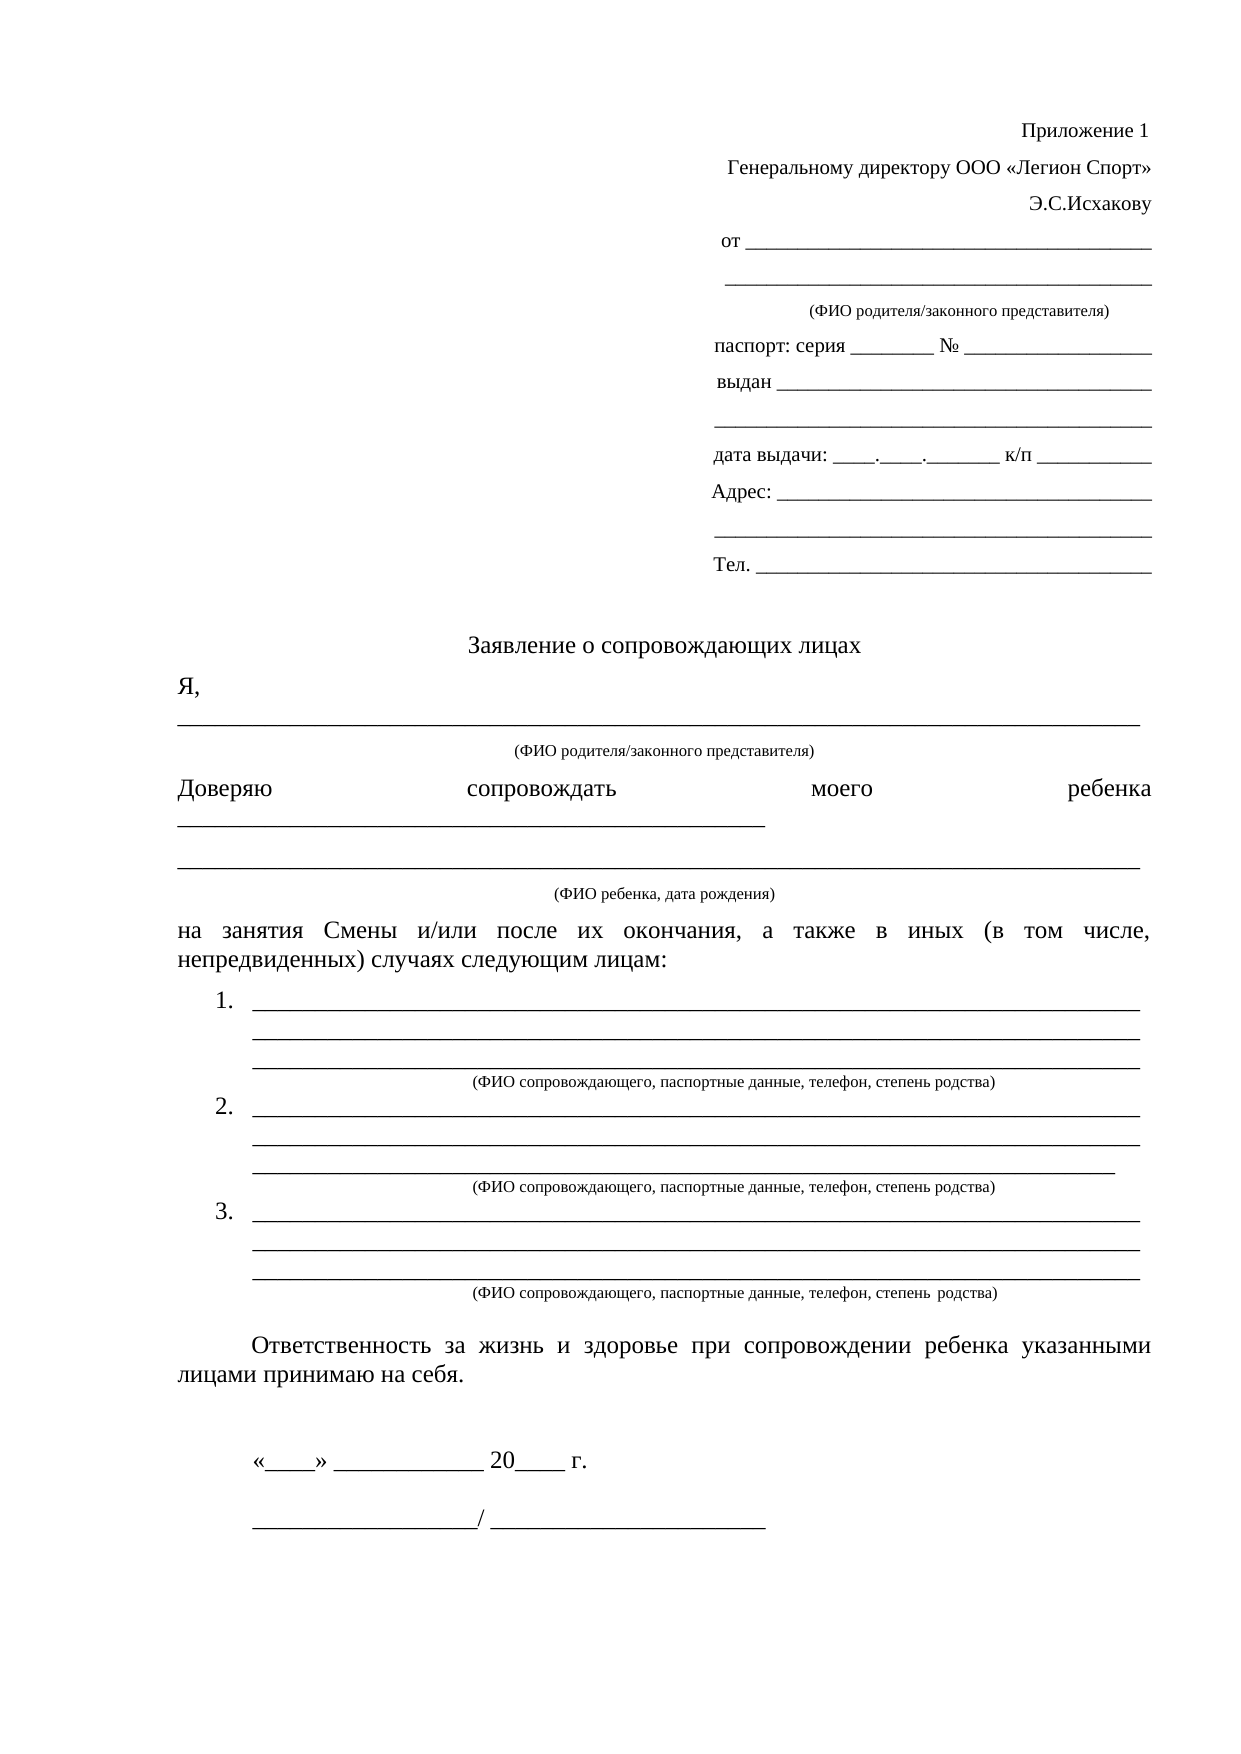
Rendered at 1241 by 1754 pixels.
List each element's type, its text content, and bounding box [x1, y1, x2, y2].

text _____________________________________________________________________________ [177, 843, 1152, 871]
list Ответственность за жизнь и здоровье при сопровождении ребенка указанными лицами принимаю на себя. [177, 1331, 1152, 1388]
text __________________________________________ [177, 406, 1152, 430]
list _____________________________________________________________________________________________________________________________________________________________________________________________________________________ [215, 986, 1152, 1072]
list _____________________________________________________________________________________________________________________________________________________________________________________________________________________ [215, 1196, 1152, 1283]
text дата выдачи: ____.____._______ к/п ___________ [177, 442, 1152, 466]
text паспорт: серия ________ № __________________ [177, 333, 1152, 357]
text Тел. ______________________________________ [177, 552, 1152, 576]
text Э.С.Исхакову [177, 191, 1152, 215]
text на занятия Смены и/или после их окончания, а также в иных (в том числе, непредвиденных) случаях следующим лицам: [177, 916, 1152, 973]
list (ФИО сопровождающего, паспортные данные, телефон, степень родства) [252, 1177, 1152, 1196]
list (ФИО сопровождающего, паспортные данные, телефон, степень родства) [252, 1283, 1152, 1302]
text Доверяю сопровождать моего ребенка _______________________________________________ [177, 773, 1152, 830]
text Я, _____________________________________________________________________________ [177, 671, 1152, 728]
text Заявление о сопровождающих лицах [177, 630, 1152, 658]
text (ФИО родителя/законного представителя) [177, 741, 1152, 760]
text Приложение 1 [177, 118, 1152, 142]
list __________________/ ______________________ [252, 1503, 1152, 1532]
list ___________________________________________________________________________________________________________________________________________________________________________________________________________________ [215, 1091, 1152, 1177]
text Генеральному директору ООО «Легион Спорт» [177, 155, 1152, 179]
list «____» ____________ 20____ г. [252, 1446, 1152, 1474]
text выдан ____________________________________ [177, 369, 1152, 393]
text _________________________________________ [177, 264, 1152, 288]
text от _______________________________________ [177, 228, 1152, 252]
text (ФИО ребенка, дата рождения) [177, 884, 1152, 903]
list (ФИО сопровождающего, паспортные данные, телефон, степень родства) [252, 1072, 1152, 1091]
text Адрес: ____________________________________ [177, 479, 1152, 503]
text __________________________________________ [177, 515, 1152, 539]
text (ФИО родителя/законного представителя) [177, 301, 1152, 320]
